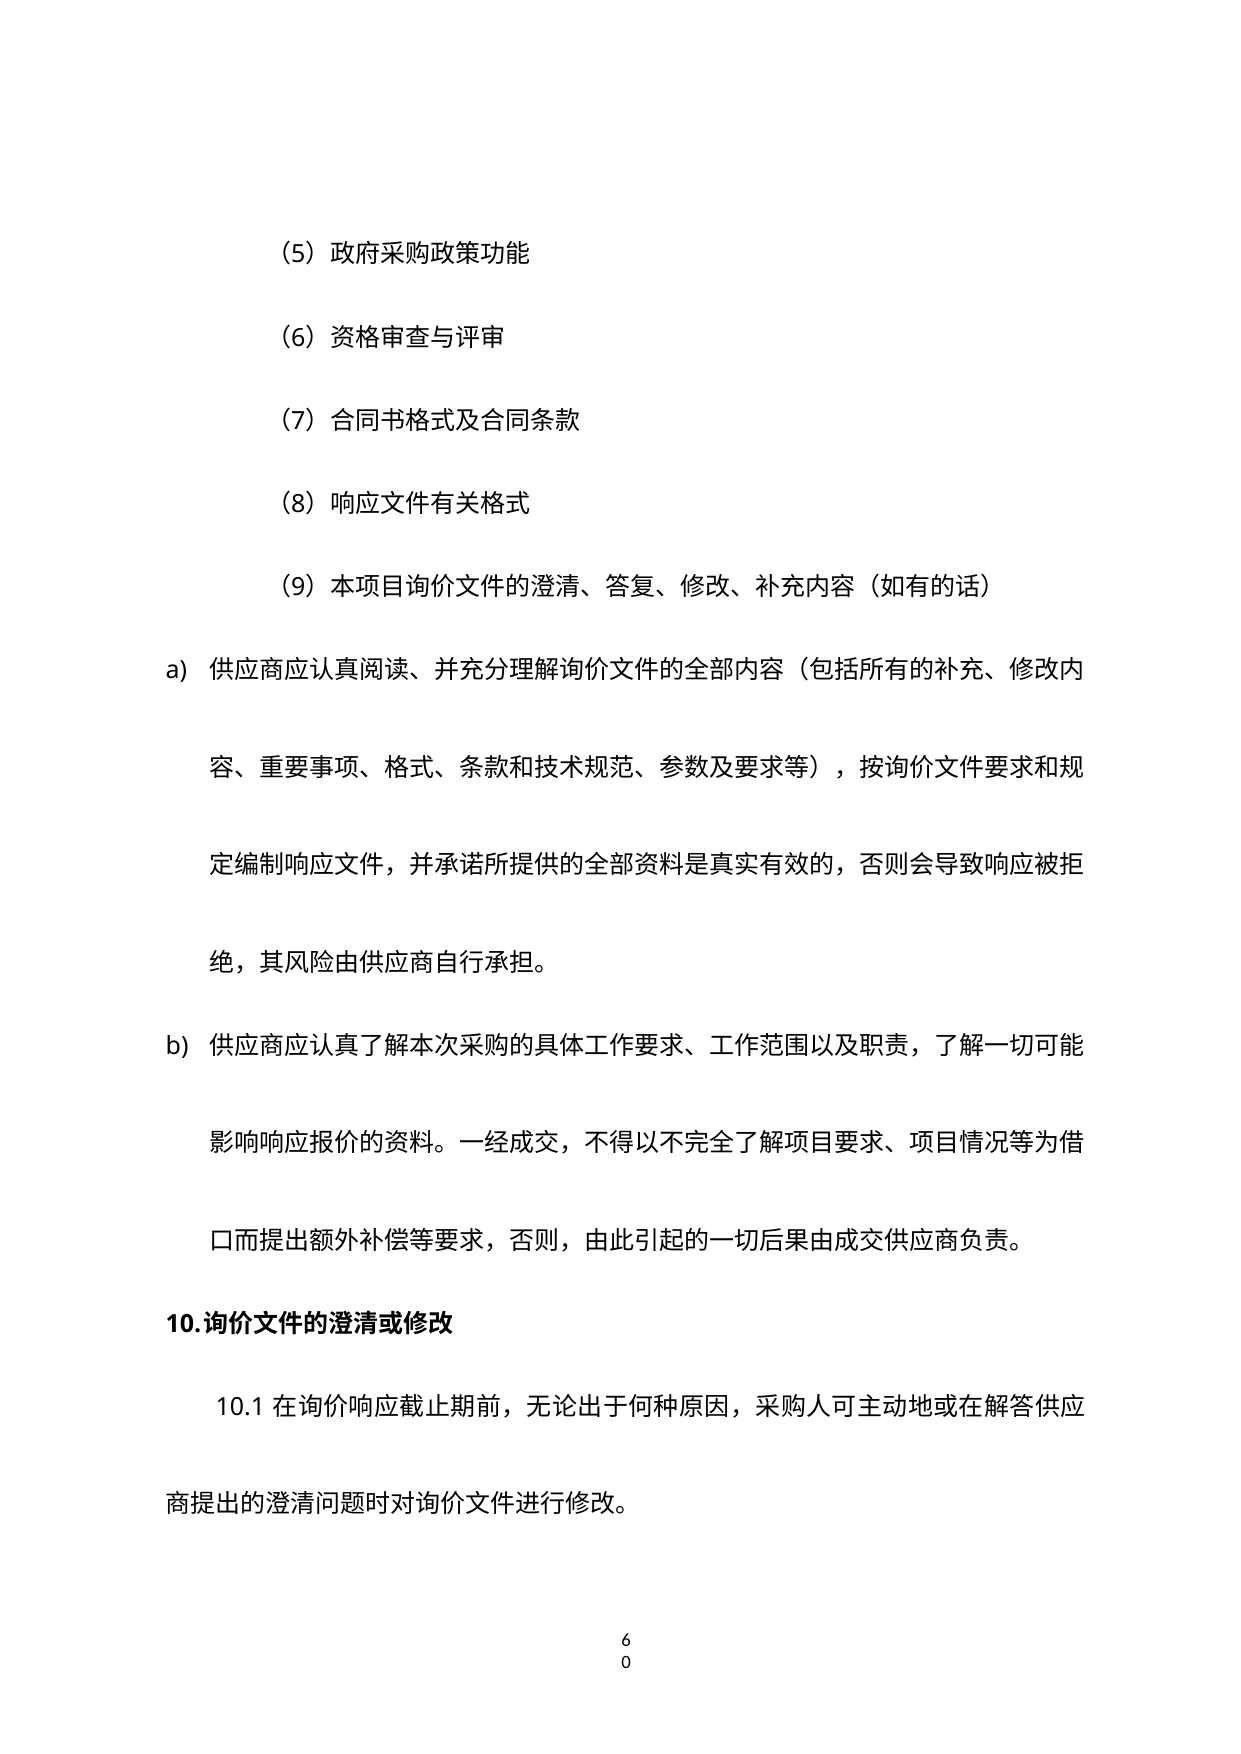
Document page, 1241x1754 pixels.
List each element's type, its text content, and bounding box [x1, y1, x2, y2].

text （7）合同书格式及合同条款 [266, 386, 1087, 451]
list 询价文件的澄清或修改 [165, 1289, 1087, 1354]
list 供应商应认真阅读、并充分理解询价文件的全部内容（包括所有的补充、修改内容、重要事项、格式、条款和技术规范、参数及要求等），按询价文件要求和规定编制响应文件，并承诺所提供的全部资料是真实有效的，否则会导致响应被拒绝，其风险由供应商自行承担。 [165, 635, 1087, 993]
list 供应商应认真了解本次采购的具体工作要求、工作范围以及职责，了解一切可能影响响应报价的资料。一经成交，不得以不完全了解项目要求、项目情况等为借口而提出额外补偿等要求，否则，由此引起的一切后果由成交供应商负责。 [165, 1011, 1087, 1271]
text （5）政府采购政策功能 [266, 219, 1087, 284]
text （9）本项目询价文件的澄清、答复、修改、补充内容（如有的话） [266, 552, 1087, 617]
text （6）资格审查与评审 [266, 303, 1087, 368]
text 10.1 在询价响应截止期前，无论出于何种原因，采购人可主动地或在解答供应商提出的澄清问题时对询价文件进行修改。 [165, 1372, 1087, 1534]
text （8）响应文件有关格式 [266, 469, 1087, 534]
